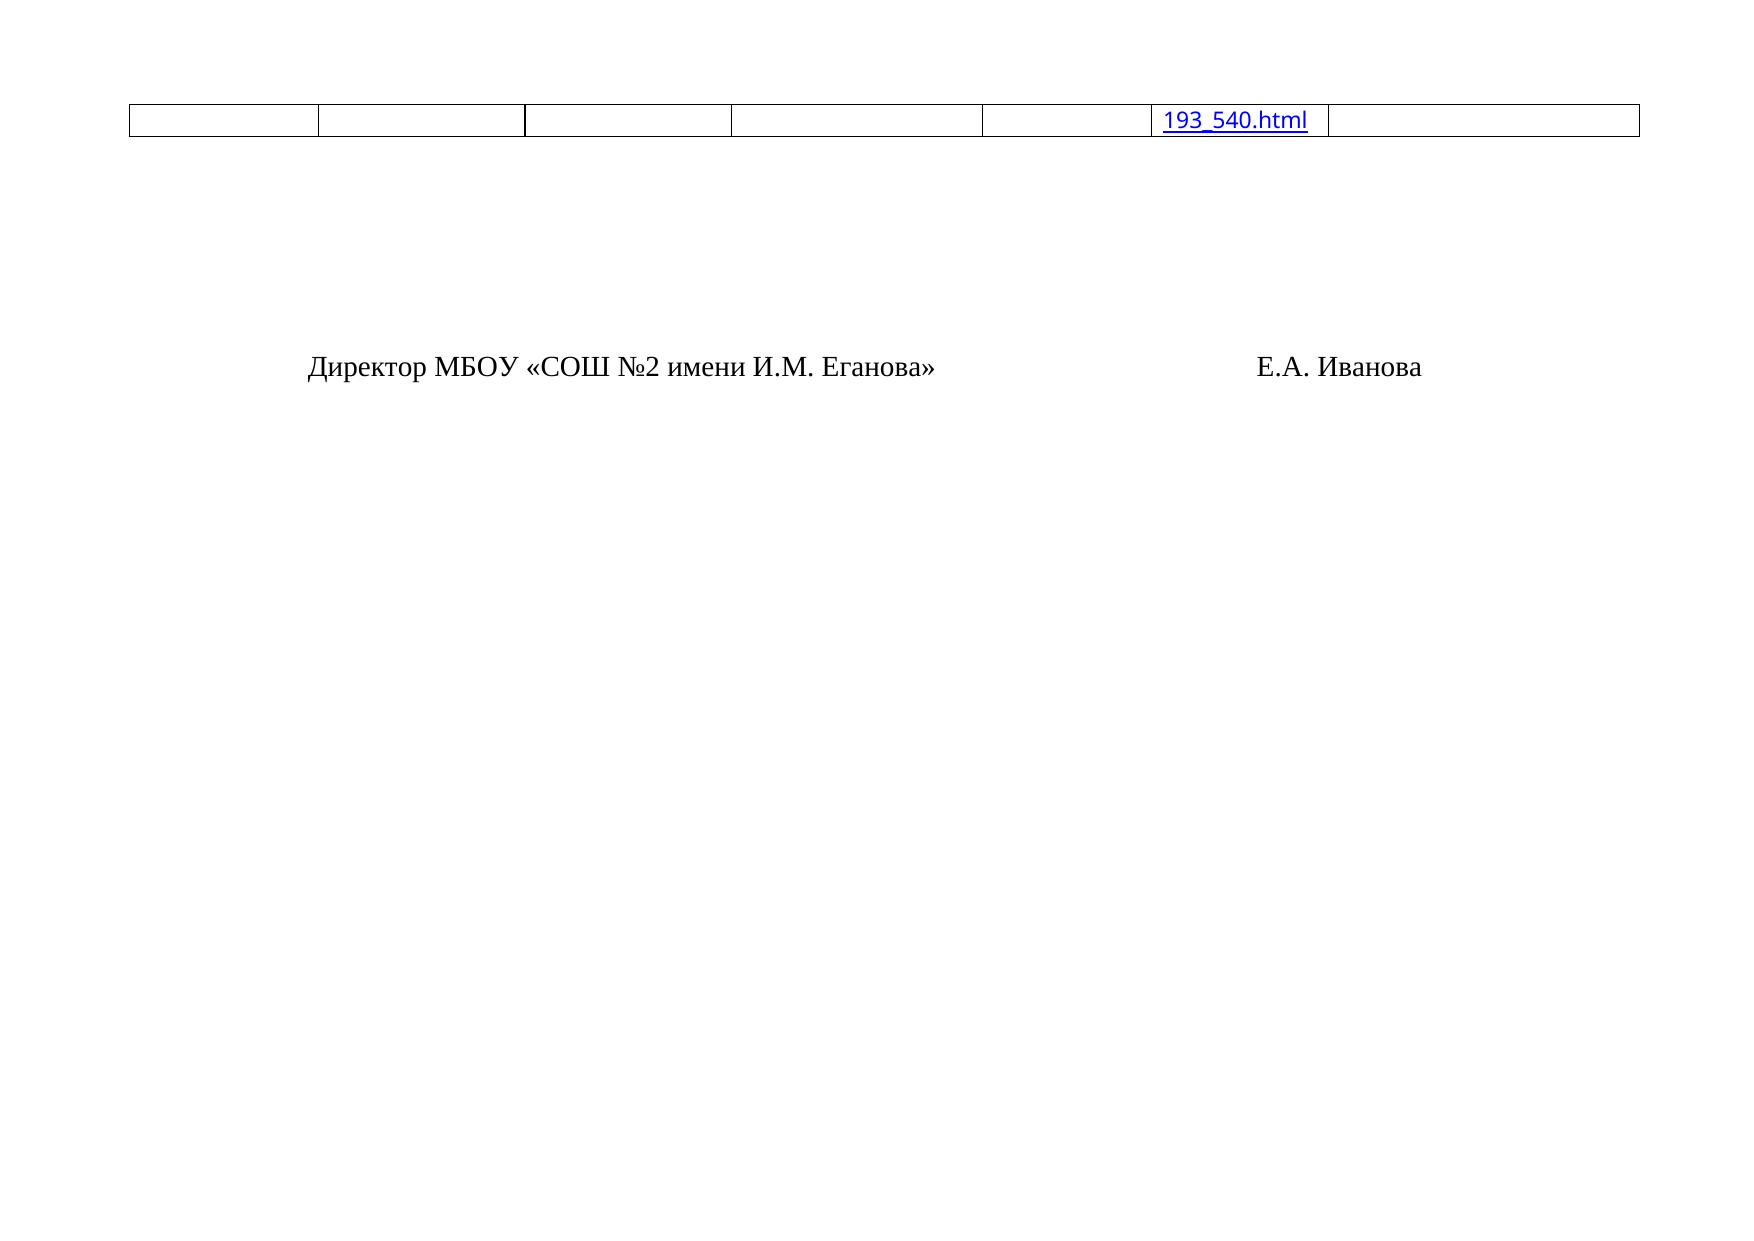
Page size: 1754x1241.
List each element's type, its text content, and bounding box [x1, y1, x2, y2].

text Директор МБОУ «СОШ №2 имени И.М. Еганова» Е.А. Иванова [118, 349, 1636, 382]
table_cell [983, 105, 1151, 136]
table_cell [130, 105, 318, 136]
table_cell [319, 105, 524, 136]
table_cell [1329, 105, 1639, 136]
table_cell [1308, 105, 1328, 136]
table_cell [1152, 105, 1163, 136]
table_cell 428 [526, 105, 731, 136]
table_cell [732, 105, 982, 136]
